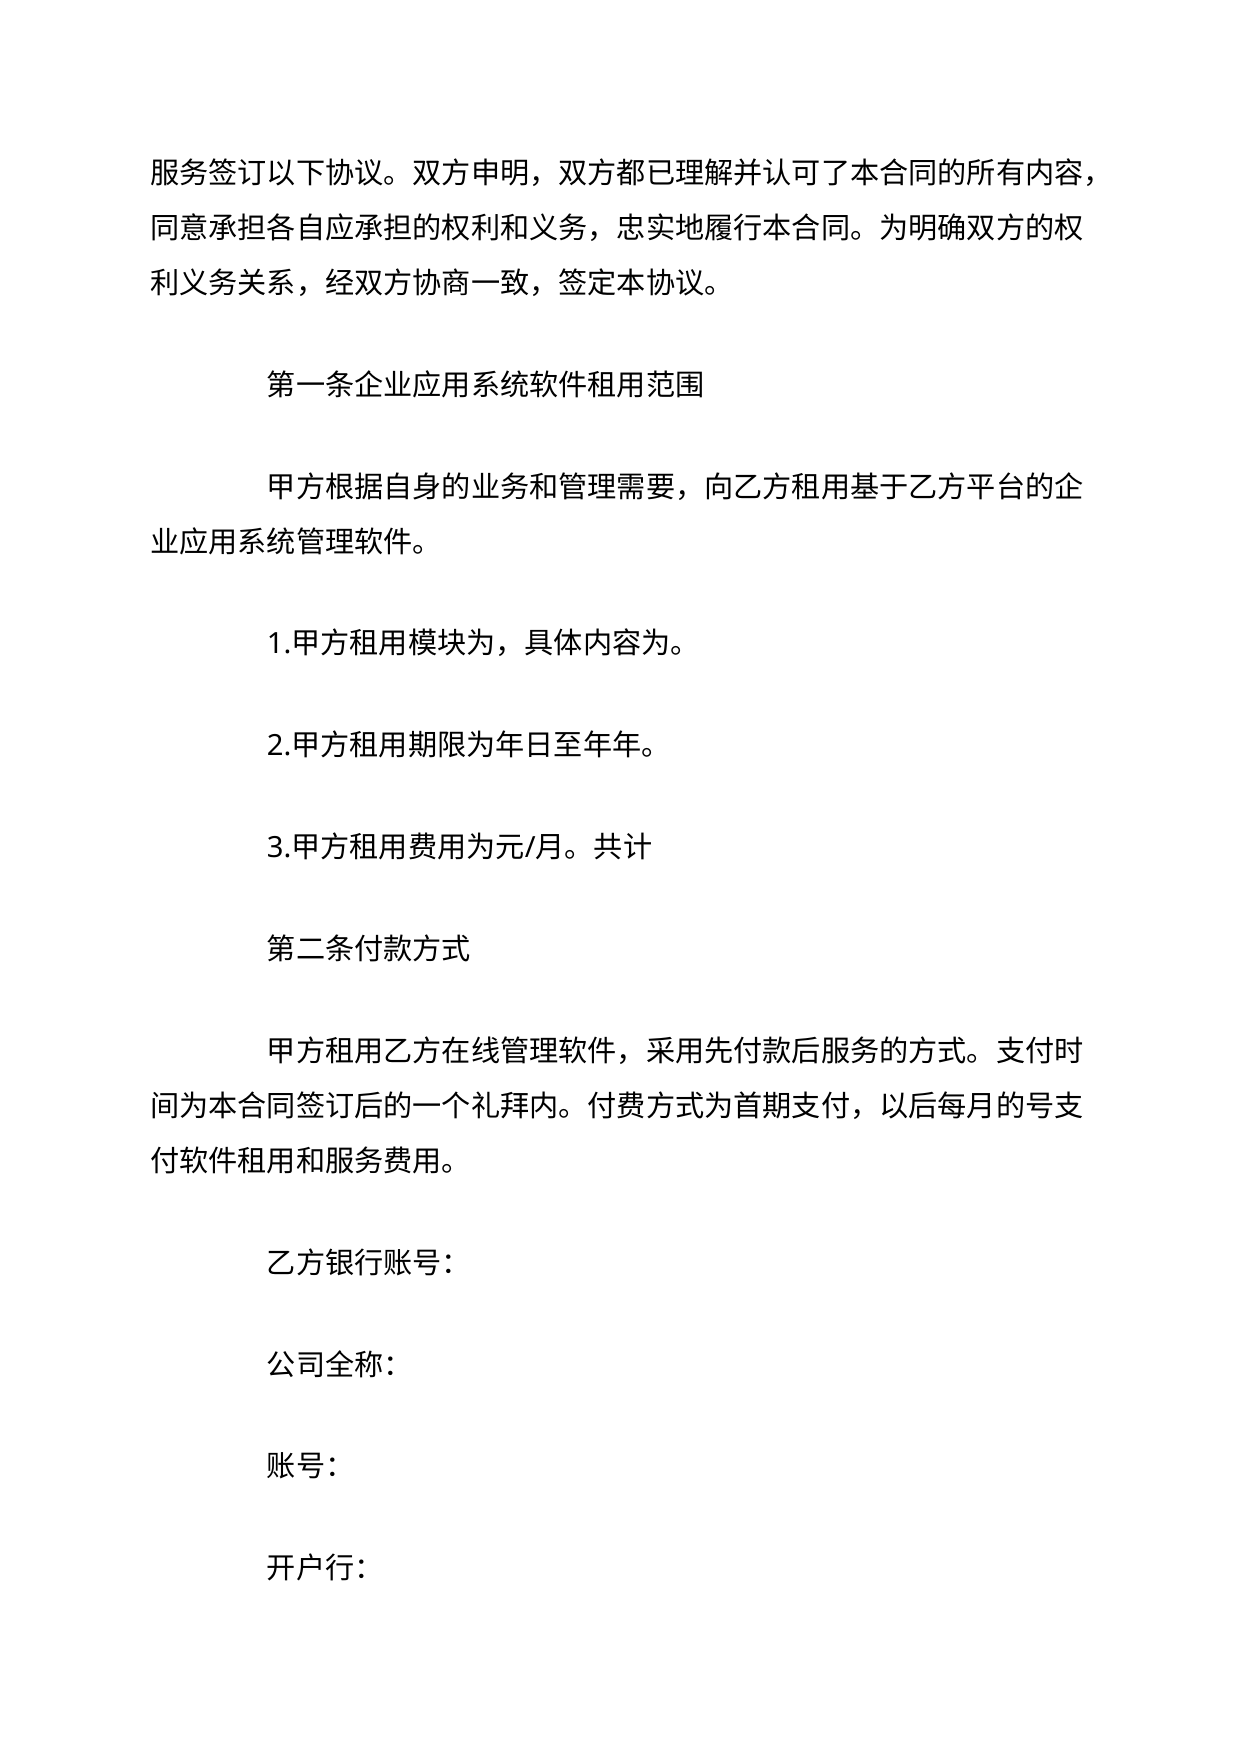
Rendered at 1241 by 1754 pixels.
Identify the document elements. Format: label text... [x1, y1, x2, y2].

text 公司全称： [150, 1341, 1090, 1383]
text 第二条付款方式 [150, 926, 1090, 968]
text 甲方根据自身的业务和管理需要，向乙方租用基于乙方平台的企业应用系统管理软件。 [150, 463, 1090, 561]
text 开户行： [150, 1544, 1090, 1587]
text 乙方银行账号： [150, 1239, 1090, 1282]
text 账号： [150, 1443, 1090, 1485]
text 2.甲方租用期限为年日至年年。 [150, 722, 1090, 764]
text 第一条企业应用系统软件租用范围 [150, 362, 1090, 404]
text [150, 150, 1090, 302]
text 1.甲方租用模块为，具体内容为。 [150, 620, 1090, 662]
text 3.甲方租用费用为元/月。共计 [150, 824, 1090, 866]
text 甲方租用乙方在线管理软件，采用先付款后服务的方式。支付时间为本合同签订后的一个礼拜内。付费方式为首期支付，以后每月的号支付软件租用和服务费用。 [150, 1028, 1090, 1180]
